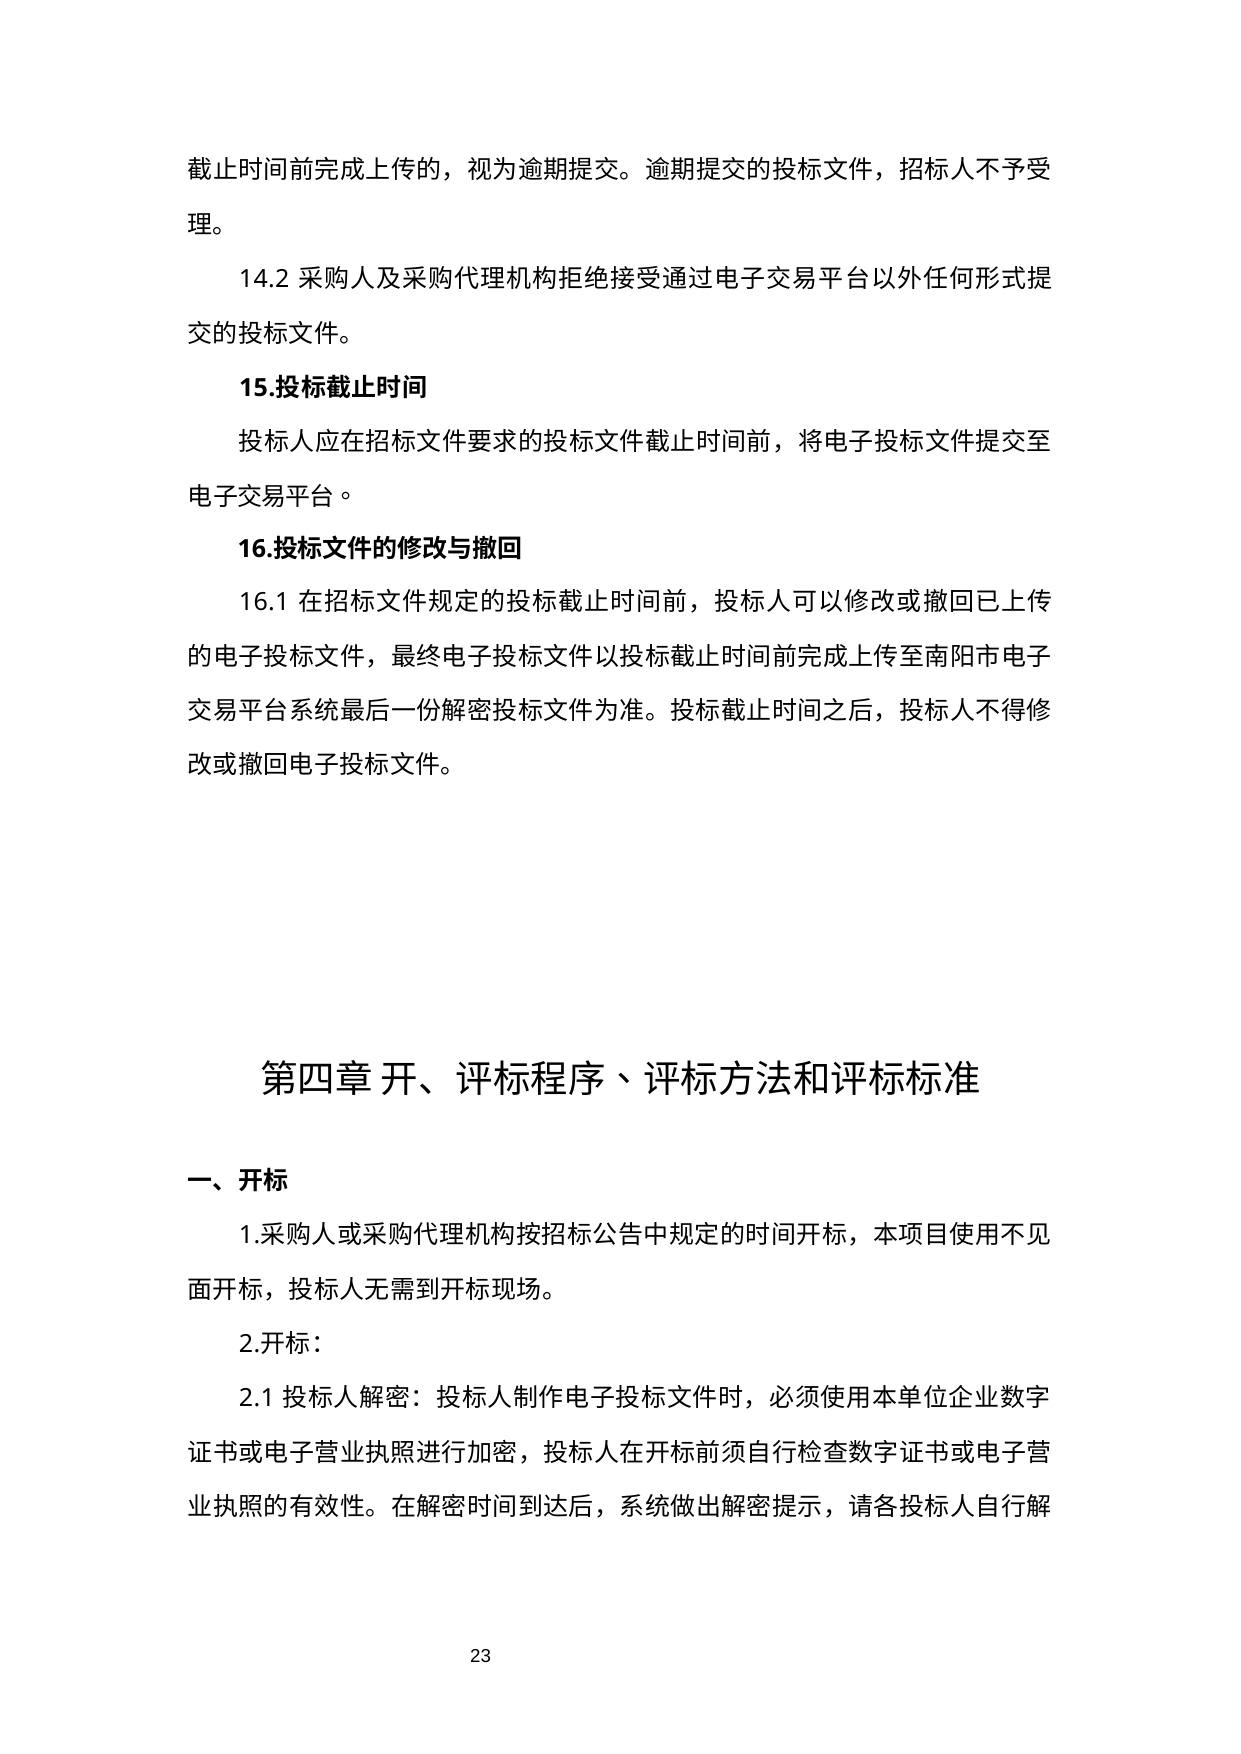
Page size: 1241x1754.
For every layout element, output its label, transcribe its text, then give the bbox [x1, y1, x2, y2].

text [187, 1378, 1053, 1523]
text 16.1 在招标文件规定的投标截止时间前，投标人可以修改或撤回已上传的电子投标文件，最终电子投标文件以投标截止时间前完成上传至南阳市电子交易平台系统最后一份解密投标文件为准。投标截止时间之后，投标人不得修改或撤回电子投标文件。 [187, 582, 1053, 781]
text 1.采购人或采购代理机构按招标公告中规定的时间开标，本项目使用不见面开标，投标人无需到开标现场。 [187, 1215, 1053, 1305]
text 一、开标 [187, 1160, 1053, 1197]
text 第四章 开、评标程序、评标方法和评标标准 [187, 1053, 1053, 1102]
text 15.投标截止时间 [187, 367, 1053, 404]
text 2.开标： [187, 1323, 1053, 1360]
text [187, 150, 1053, 241]
text 投标人应在招标文件要求的投标文件截止时间前，将电子投标文件提交至电子交易平台。 [187, 422, 1053, 512]
text 16.投标文件的修改与撤回 [187, 531, 1053, 565]
text 14.2 采购人及采购代理机构拒绝接受通过电子交易平台以外任何形式提交的投标文件。 [187, 259, 1053, 349]
